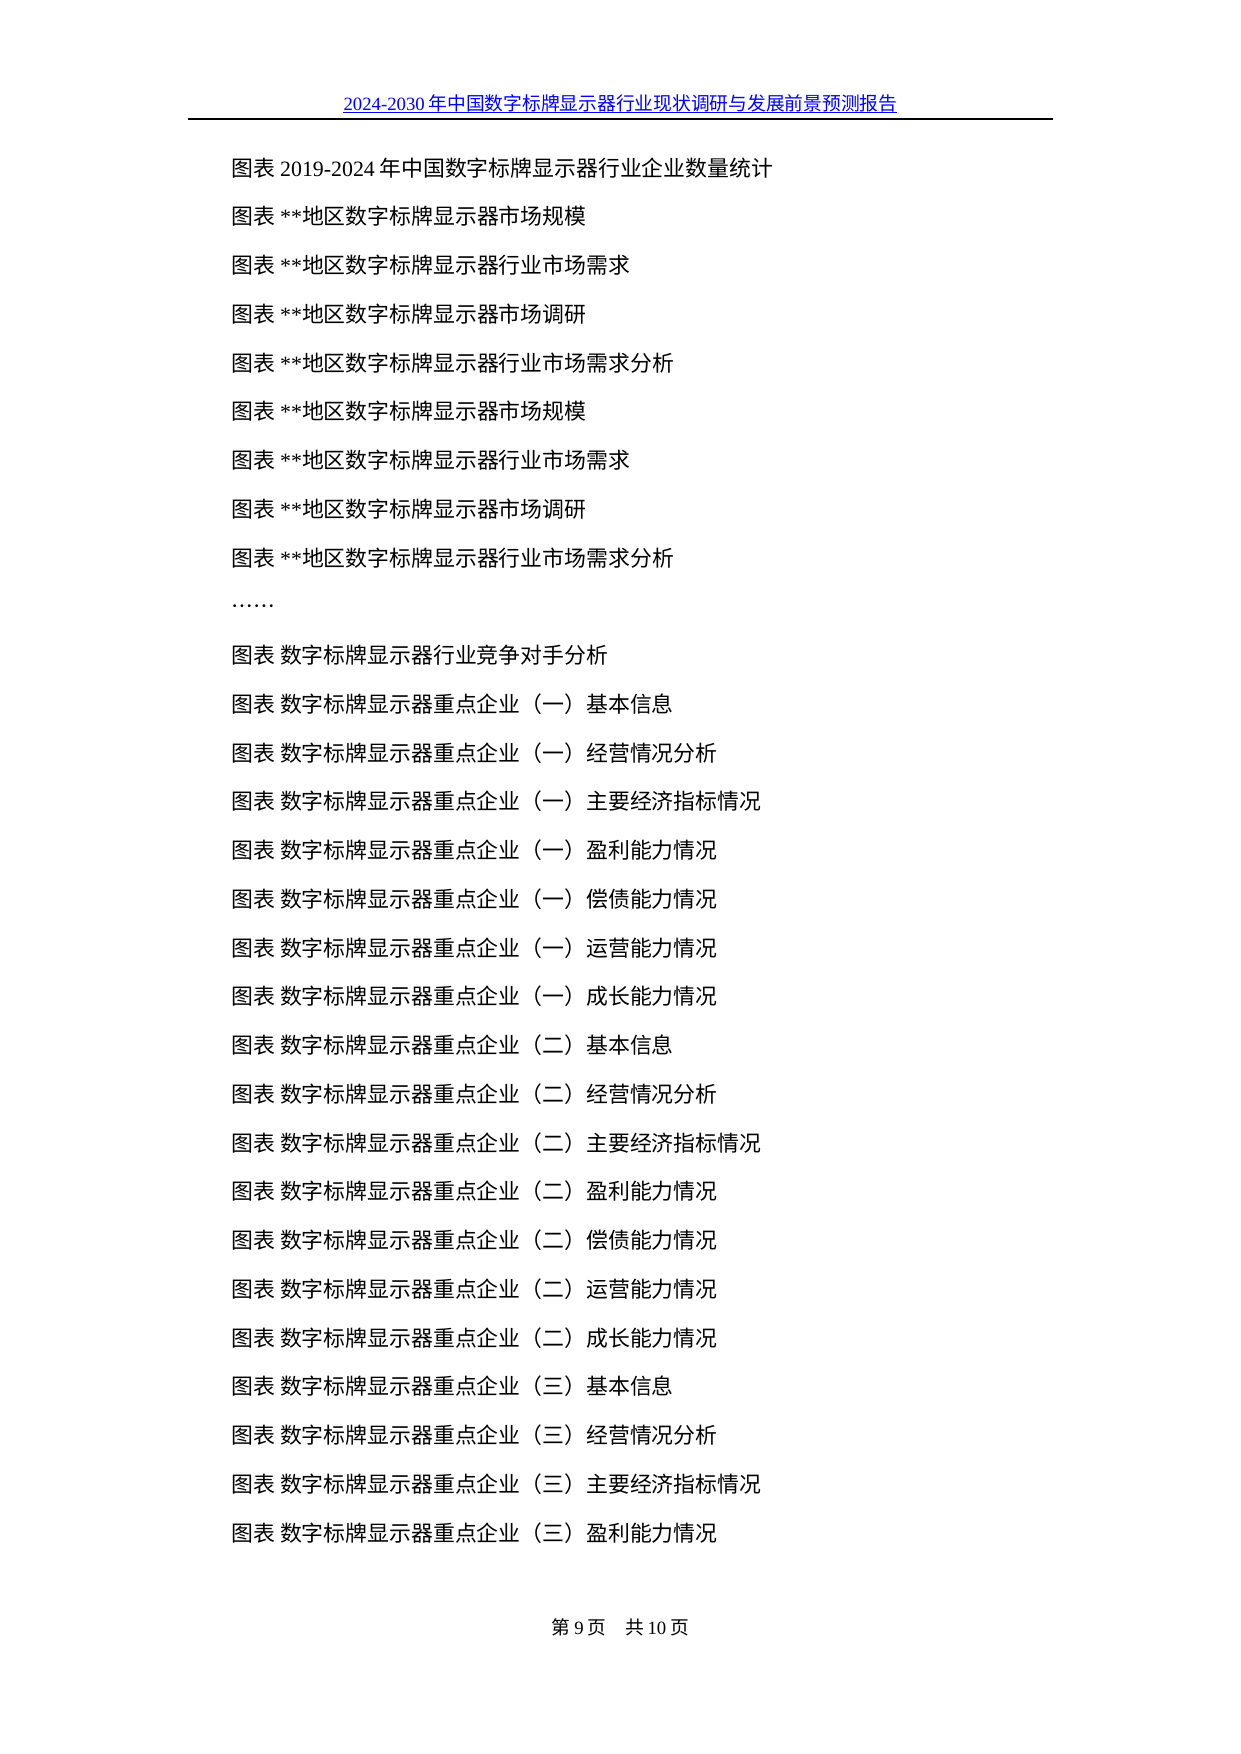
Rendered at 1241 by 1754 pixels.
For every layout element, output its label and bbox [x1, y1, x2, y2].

text [187, 150, 1053, 1548]
